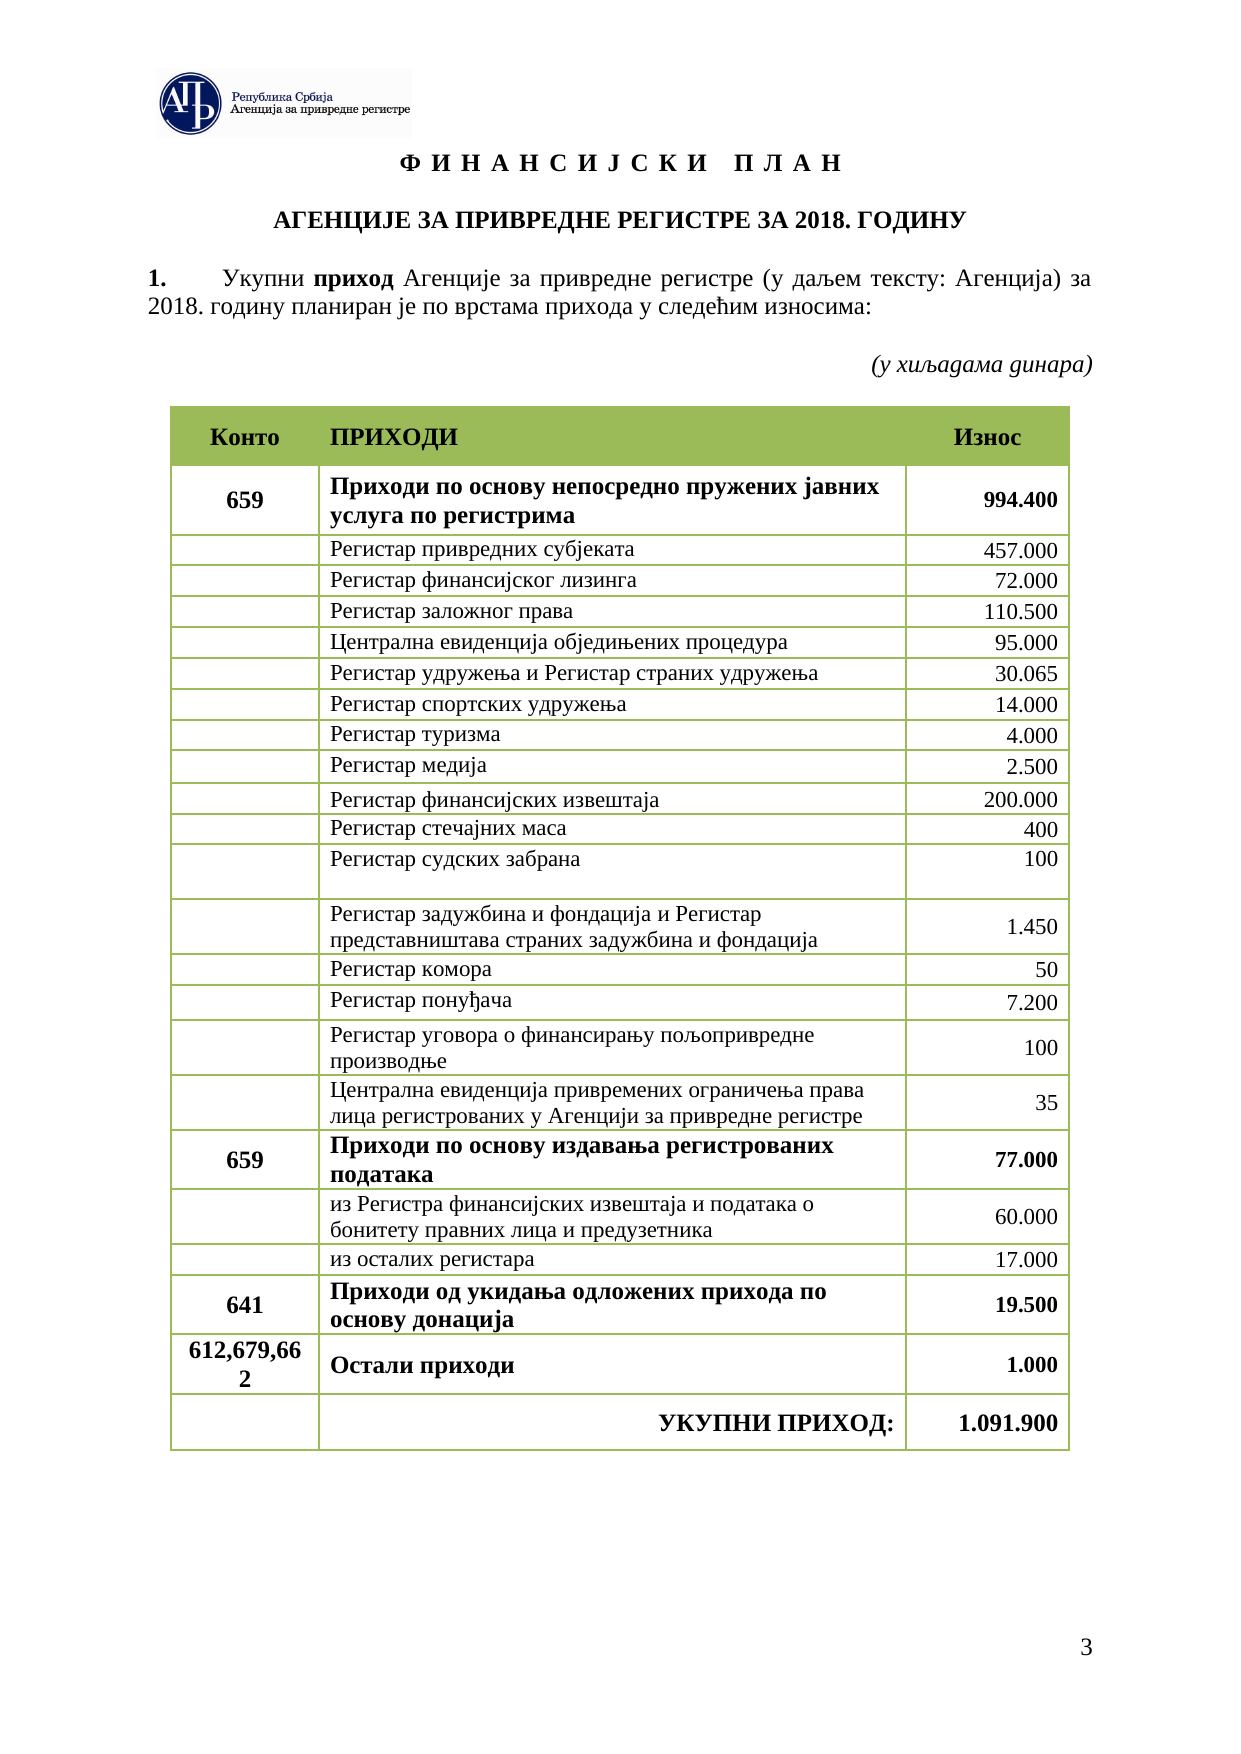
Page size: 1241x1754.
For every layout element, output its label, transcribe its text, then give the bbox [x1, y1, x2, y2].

table_cell Регистар заложног права [320, 597, 905, 626]
table_cell 1.091.900 [907, 1395, 1068, 1449]
table_cell 60.000 [907, 1190, 1068, 1243]
table_cell [172, 566, 318, 595]
table_cell Регистар понуђача [320, 986, 905, 1019]
table_cell [172, 690, 318, 718]
table_cell 110.500 [907, 597, 1068, 626]
table_cell 994.400 [907, 466, 1068, 533]
table_cell [172, 751, 318, 782]
table_cell [172, 900, 318, 953]
table_cell Регистар туризма [320, 721, 905, 749]
table_cell 4.000 [907, 721, 1068, 749]
table_cell Регистар спортских удружења [320, 690, 905, 718]
text (у хиљадама динара) [148, 349, 1092, 378]
table_header Износ [907, 409, 1068, 464]
table_cell Регистар комора [320, 955, 905, 984]
table_cell 50 [907, 955, 1068, 984]
table_cell [172, 659, 318, 688]
table_cell Регистар финансијских извештаја [320, 784, 905, 812]
table_cell Остали приходи [320, 1335, 905, 1393]
table_cell [172, 1395, 318, 1449]
table_cell [172, 1190, 318, 1243]
table_cell [172, 815, 318, 843]
table_cell 100 [907, 845, 1068, 898]
table_cell Централна евиденција обједињених процедура [320, 628, 905, 657]
table_cell [172, 628, 318, 657]
table_cell из Регистра финансијских извештаја и података о бонитету правних лица и предузетника [320, 1190, 905, 1243]
table_cell Регистар привредних субјеката [320, 536, 905, 564]
table_cell 659 [172, 466, 318, 533]
table_cell [172, 955, 318, 984]
table_cell Централна евиденција привремених ограничења права лица регистрованих у Агенцији за привредне регистре [320, 1076, 905, 1128]
table_cell 95.000 [907, 628, 1068, 657]
table_header Конто [172, 409, 318, 464]
table_cell 200.000 [907, 784, 1068, 812]
table_cell Приходи по основу издавања регистрованих података [320, 1131, 905, 1188]
table_cell Приходи од укидања одложених прихода по основу донација [320, 1276, 905, 1333]
table_cell 400 [907, 815, 1068, 843]
table_cell [172, 1021, 318, 1074]
table_cell [172, 536, 318, 564]
table_cell 2.500 [907, 751, 1068, 782]
table_cell Регистар стечајних маса [320, 815, 905, 843]
table_cell [172, 597, 318, 626]
table_cell [172, 1245, 318, 1274]
table_cell 7.200 [907, 986, 1068, 1019]
picture [156, 68, 412, 138]
table_cell Регистар уговора о финансирању пољопривредне производње [320, 1021, 905, 1074]
table_cell Приходи по основу непосредно пружених јавних услуга по регистрима [320, 466, 905, 533]
table_cell Регистар удружења и Регистар страних удружења [320, 659, 905, 688]
table_cell 19.500 [907, 1276, 1068, 1333]
subtitle АГЕНЦИЈЕ ЗА ПРИВРЕДНЕ РЕГИСТРЕ ЗА 2018. ГОДИНУ [148, 205, 1092, 234]
table_cell из осталих регистара [320, 1245, 905, 1274]
table_cell 100 [907, 1021, 1068, 1074]
table_cell 1.000 [907, 1335, 1068, 1393]
table_cell 659 [172, 1131, 318, 1188]
table_cell [172, 784, 318, 812]
table_cell Регистар задужбина и фондација и Регистар представништава страних задужбина и фондација [320, 900, 905, 953]
table_cell 1.450 [907, 900, 1068, 953]
table_cell 17.000 [907, 1245, 1068, 1274]
table_cell 77.000 [907, 1131, 1068, 1188]
table_cell Регистар судских забрана [320, 845, 905, 898]
table_cell 30.065 [907, 659, 1068, 688]
table_cell 612,679,662 [172, 1335, 318, 1393]
table_header ПРИХОДИ [320, 409, 905, 464]
table_cell 641 [172, 1276, 318, 1333]
table_cell 72.000 [907, 566, 1068, 595]
table_cell Регистар финансијског лизинга [320, 566, 905, 595]
table_cell [172, 845, 318, 898]
table_cell [172, 721, 318, 749]
table_cell [172, 986, 318, 1019]
table_cell УКУПНИ ПРИХОД: [320, 1395, 905, 1449]
text 1. Укупни приход Агенције за привредне регистре (у даљем тексту: Агенција) за 2018. годину планиран је по врстама прихода у следећим износима: [148, 263, 1092, 320]
table_cell [172, 1076, 318, 1128]
subtitle ФИНАНСИЈСКИ ПЛАН [148, 148, 1092, 176]
table_cell Регистар медија [320, 751, 905, 782]
table_cell 14.000 [907, 690, 1068, 718]
table_cell 457.000 [907, 536, 1068, 564]
table_cell 35 [907, 1076, 1068, 1128]
